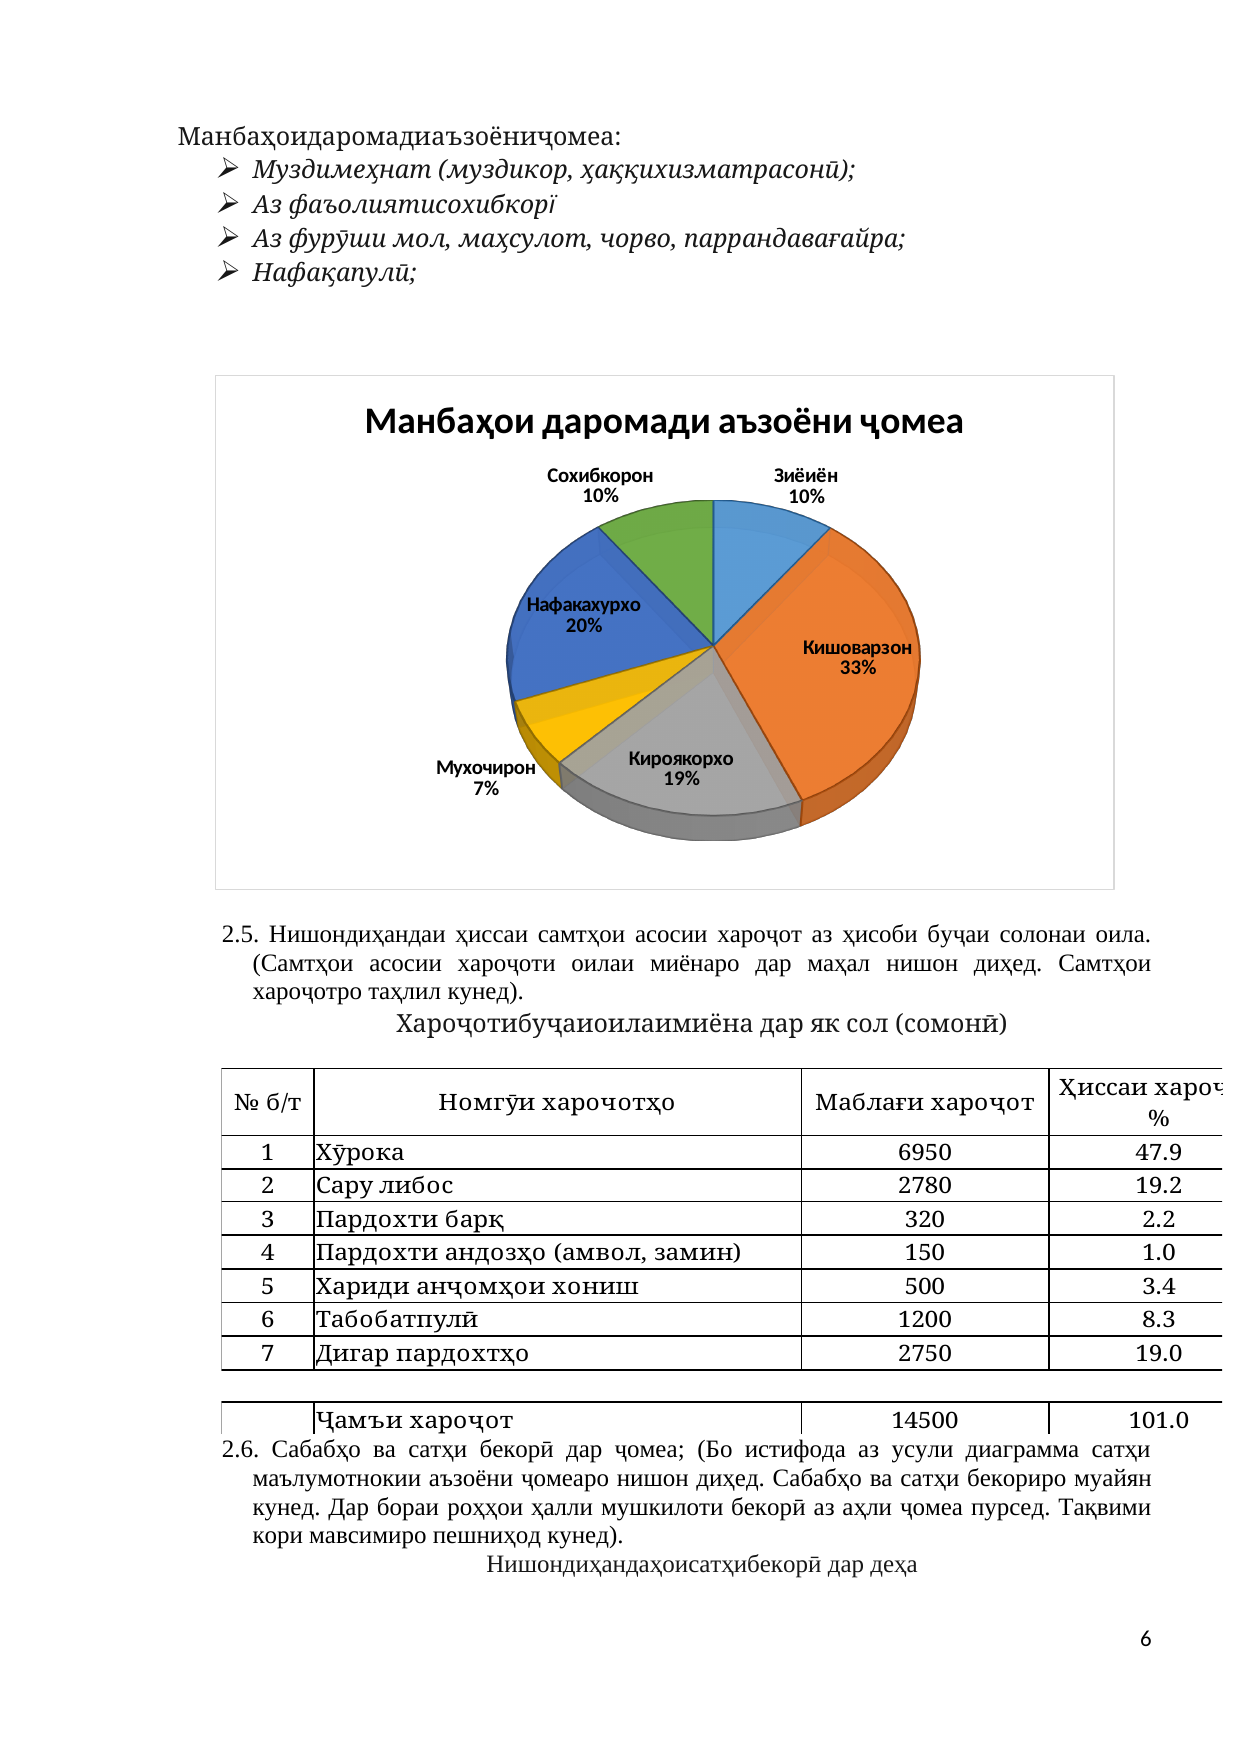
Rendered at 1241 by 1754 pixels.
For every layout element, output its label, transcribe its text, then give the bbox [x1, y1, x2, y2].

text 2.6. Сабабҳо ва сатҳи бекорӣ дар ҷомеа; (Бо истифода аз усули диаграмма сатҳи маълумотнокии аъзоёни ҷомеаро нишон диҳед. Сабабҳо ва сатҳи бекориро муайян кунед. Дар бораи роҳҳои ҳалли мушкилоти бекорӣ аз аҳли ҷомеа пурсед. Тақвими кори мавсимиро пешниҳод кунед). [222, 1434, 1152, 1549]
list Аз фаъолиятисохибкорї [215, 186, 1152, 220]
text Нишондиҳандаҳоисатҳибекорӣ дар деҳа [252, 1549, 1152, 1578]
list Аз фурӯши мол, маҳсулот, чорво, паррандавағайра; [215, 220, 1152, 254]
list Нафақапулӣ; [215, 254, 1152, 288]
text Хароҷотибуҷаиоилаимиёна дар як сол (сомонӣ) [252, 1005, 1152, 1039]
text Манбаҳоидаромадиаъзоёниҷомеа: [177, 118, 1152, 152]
text 2.5. Нишондиҳандаи ҳиссаи самтҳои асосии хароҷот аз ҳисоби буҷаи солонаи оила. (Самтҳои асосии хароҷоти оилаи миёнаро дар маҳал нишон диҳед. Самтҳои хароҷотро таҳлил кунед). [222, 919, 1152, 1005]
list Муздимеҳнат (муздикор, ҳаққихизматрасонӣ); [215, 152, 1152, 186]
